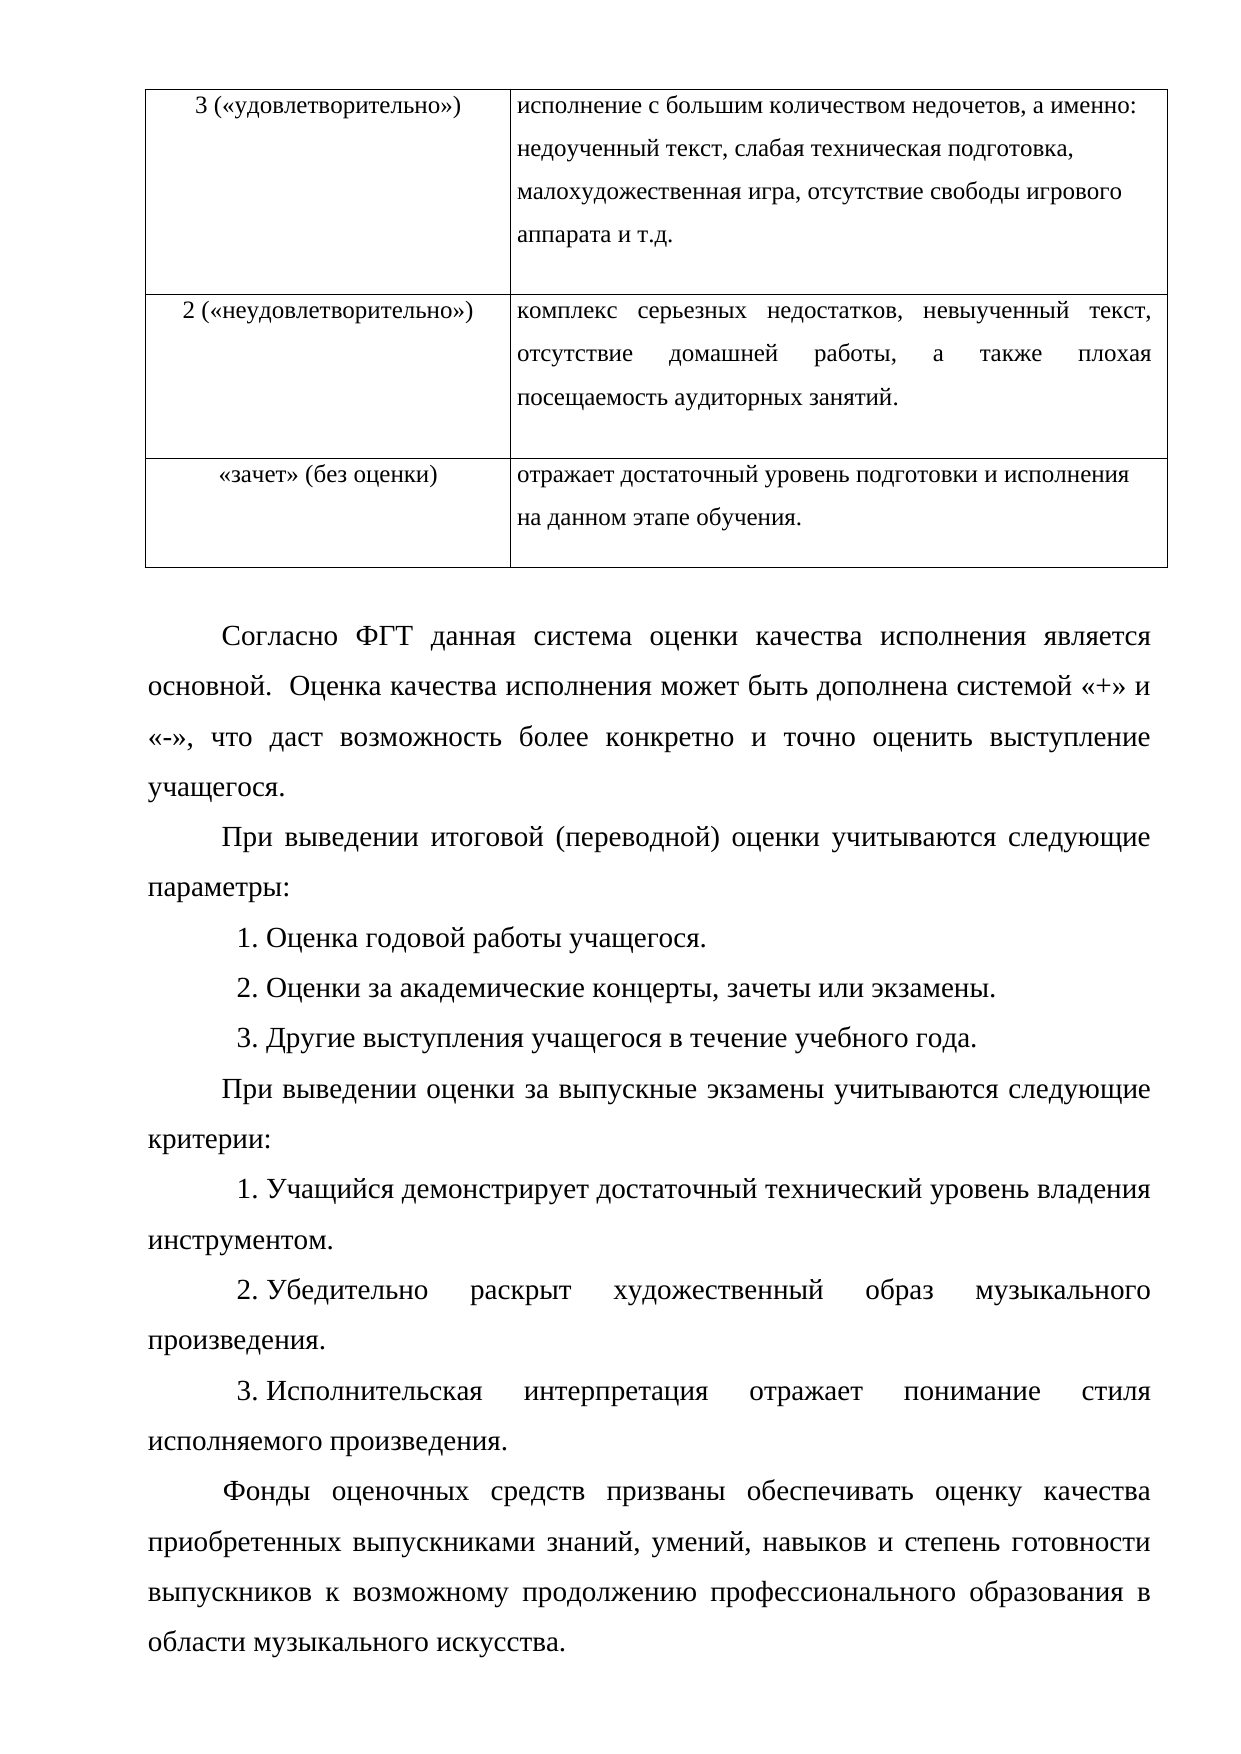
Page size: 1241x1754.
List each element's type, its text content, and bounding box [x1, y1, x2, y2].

list Оценка годовой работы учащегося. [148, 920, 1152, 953]
table_cell отражает достаточный уровень подготовки и исполнения на данном этапе обучения. [511, 459, 1167, 567]
list Другие выступления учащегося в течение учебного года. [148, 1021, 1152, 1054]
text Согласно ФГТ данная система оценки качества исполнения является основной. Оценка качества исполнения может быть дополнена системой «+» и «-», что даст возможность более конкретно и точно оценить выступление учащегося. [148, 618, 1152, 802]
table_cell исполнение с большим количеством недочетов, а именно: недоученный текст, слабая техническая подготовка, малохудожественная игра, отсутствие свободы игрового аппарата и т.д. [511, 90, 1167, 294]
text При выведении итоговой (переводной) оценки учитываются следующие параметры: [148, 819, 1152, 903]
list Исполнительская интерпретация отражает понимание стиля исполняемого произведения. [148, 1373, 1152, 1457]
text При выведении оценки за выпускные экзамены учитываются следующие критерии: [148, 1071, 1152, 1155]
table_cell комплекс серьезных недостатков, невыученный текст, отсутствие домашней работы, а также плохая посещаемость аудиторных занятий. [511, 295, 1167, 458]
table_cell 2 («неудовлетворительно») [146, 295, 510, 458]
list Оценки за академические концерты, зачеты или экзамены. [148, 970, 1152, 1004]
list Учащийся демонстрирует достаточный технический уровень владения инструментом. [148, 1171, 1152, 1255]
text Фонды оценочных средств призваны обеспечивать оценку качества приобретенных выпускниками знаний, умений, навыков и степень готовности выпускников к возможному продолжению профессионального образования в области музыкального искусства. [148, 1473, 1152, 1658]
table_cell 3 («удовлетворительно») [146, 90, 510, 294]
list Убедительно раскрыт художественный образ музыкального произведения. [148, 1272, 1152, 1356]
table_cell «зачет» (без оценки) [146, 459, 510, 567]
